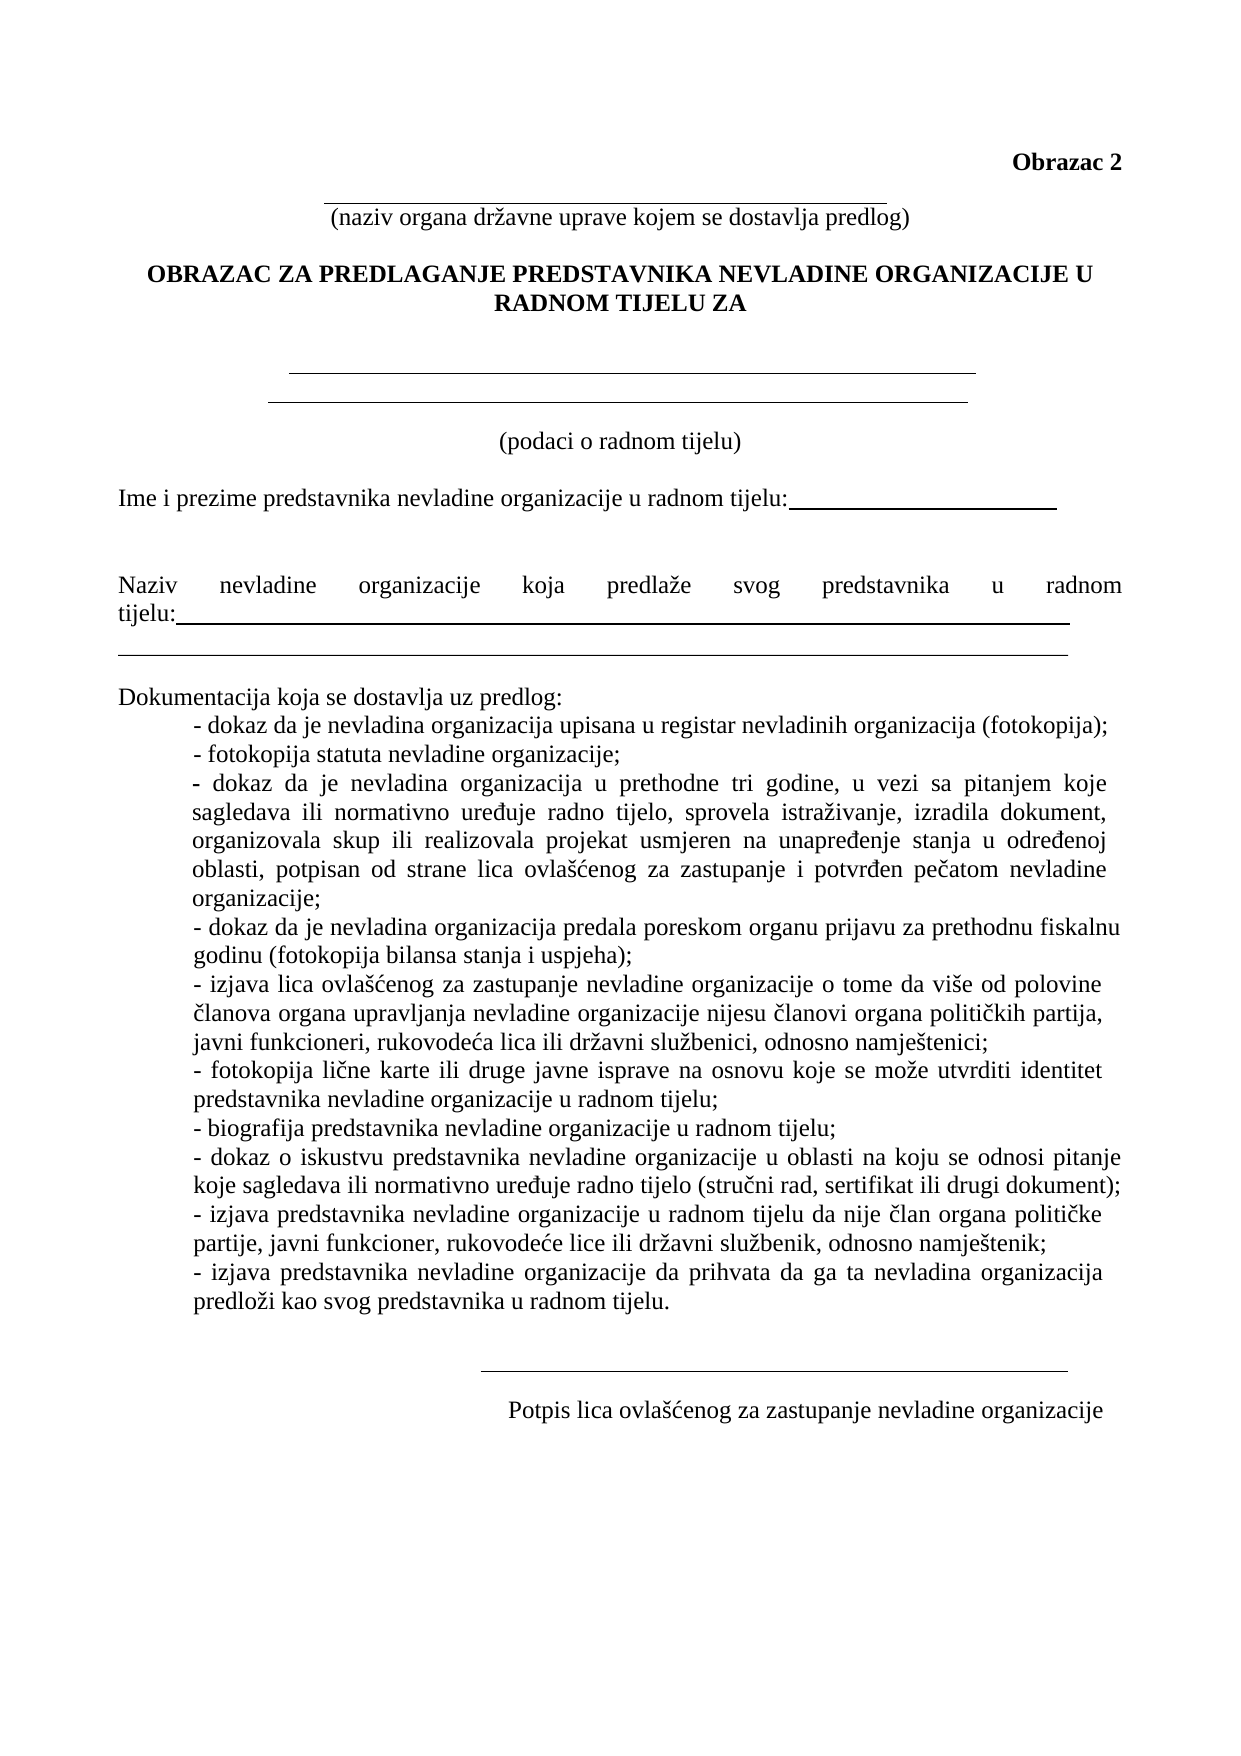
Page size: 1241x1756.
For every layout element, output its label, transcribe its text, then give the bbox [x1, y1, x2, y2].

text Ime i prezime predstavnika nevladine organizacije u radnom tijelu: [118, 483, 1134, 512]
list fotokopija lične karte ili druge javne isprave na osnovu koje se može utvrditi identitet predstavnika nevladine organizacije u radnom tijelu; [193, 1056, 1104, 1113]
list izjava predstavnika nevladine organizacije u radnom tijelu da nije član organa političke partije, javni funkcioner, rukovodeće lice ili državni službenik, odnosno namještenik; [193, 1199, 1103, 1257]
text - dokaz da je nevladina organizacija u prethodne tri godine, u vezi sa pitanjem koje sagledava ili normativno uređuje radno tijelo, sprovela istraživanje, izradila dokument, organizovala skup ili realizovala projekat usmjeren na unapređenje stanja u određenoj oblasti, potpisan od strane lica ovlašćenog za zastupanje i potvrđen pečatom nevladine organizacije; [192, 768, 1107, 912]
list biografija predstavnika nevladine organizacije u radnom tijelu; [193, 1113, 1134, 1142]
list dokaz o iskustvu predstavnika nevladine organizacije u oblasti na koju se odnosi pitanje koje sagledava ili normativno uređuje radno tijelo (stručni rad, sertifikat ili drugi dokument); [193, 1142, 1122, 1199]
list izjava lica ovlašćenog za zastupanje nevladine organizacije o tome da više od polovine članova organa upravljanja nevladine organizacije nijesu članovi organa političkih partija, javni funkcioneri, rukovodeća lica ili državni službenici, odnosno namještenici; [193, 969, 1103, 1056]
text Dokumentacija koja se dostavlja uz predlog: [118, 682, 1134, 711]
list dokaz da je nevladina organizacija predala poreskom organu prijavu za prethodnu fiskalnu godinu (fotokopija bilansa stanja i uspjeha); [193, 912, 1122, 969]
list dokaz da je nevladina organizacija upisana u registar nevladinih organizacija (fotokopija); [193, 711, 1134, 739]
text (podaci o radnom tijelu) [144, 429, 1096, 454]
text Potpis lica ovlašćenog za zastupanje nevladine organizacije [508, 1398, 1134, 1424]
text (naziv organa državne uprave kojem se dostavlja predlog) [144, 199, 1096, 230]
text Naziv nevladine organizacije koja predlaže svog predstavnika u radnom tijelu: [118, 570, 1122, 627]
subtitle OBRAZAC ZA PREDLAGANJE PREDSTAVNIKA NEVLADINE ORGANIZACIJE U RADNOM TIJELU ZA [145, 259, 1096, 317]
subtitle Obrazac 2 [106, 147, 1122, 176]
list fotokopija statuta nevladine organizacije; [193, 739, 1134, 768]
list izjava predstavnika nevladine organizacije da prihvata da ga ta nevladina organizacija predloži kao svog predstavnika u radnom tijelu. [193, 1257, 1103, 1315]
